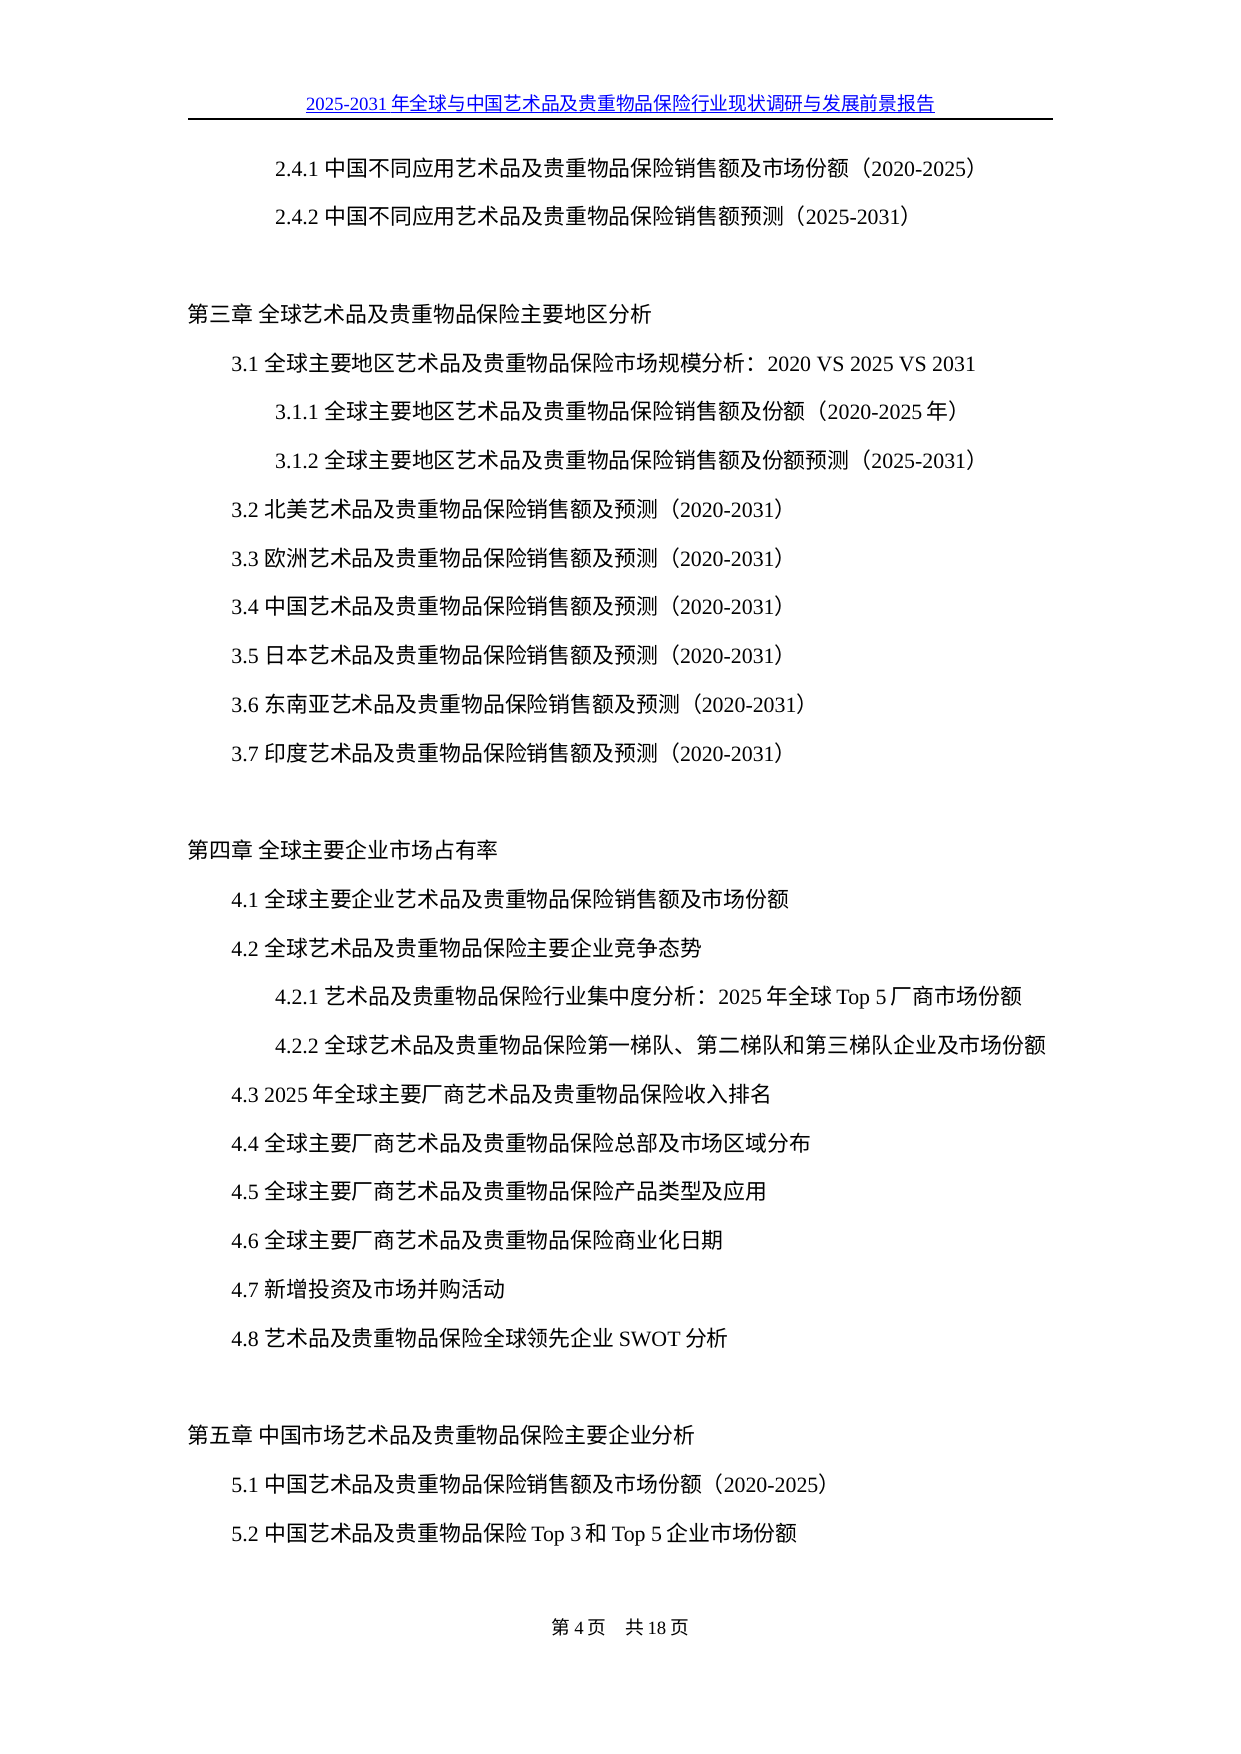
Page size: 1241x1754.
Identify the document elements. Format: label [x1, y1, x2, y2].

text [187, 150, 1053, 1548]
